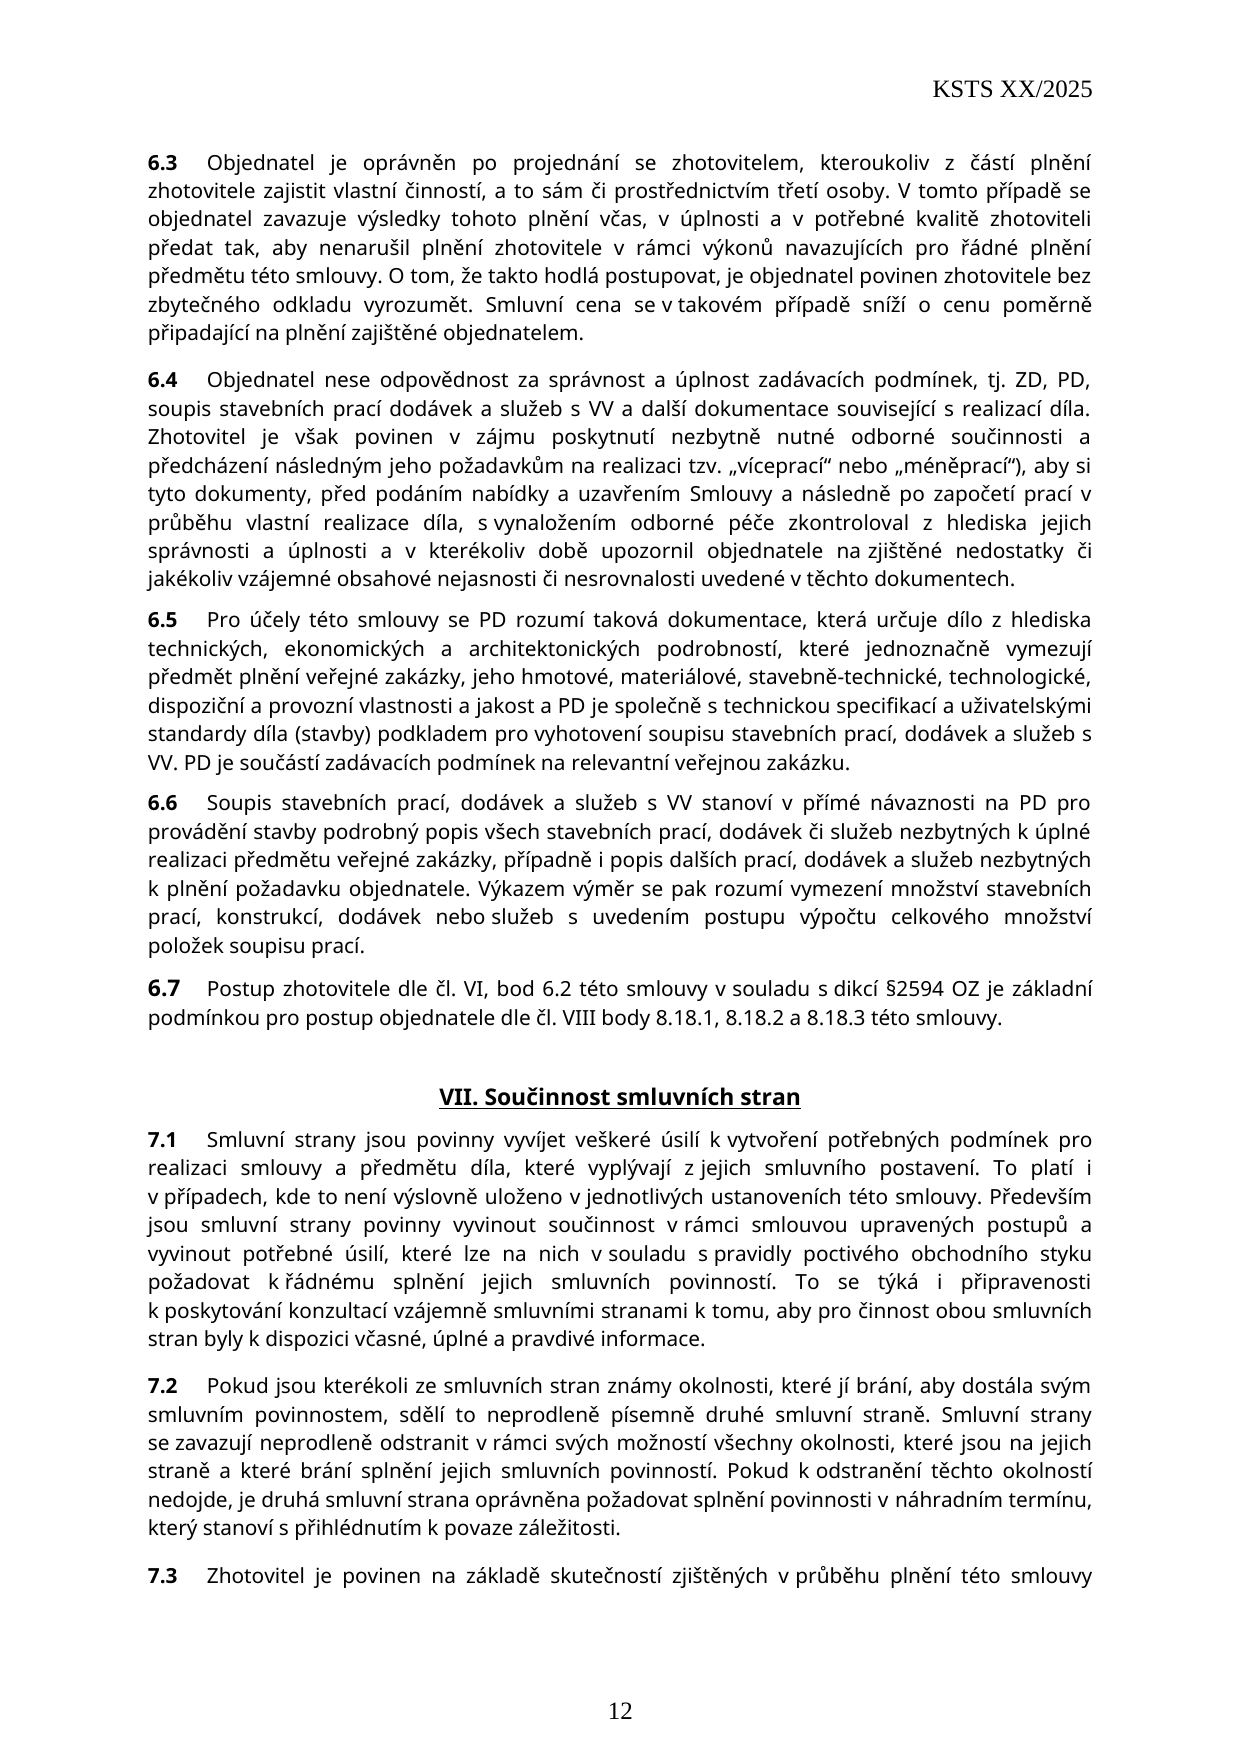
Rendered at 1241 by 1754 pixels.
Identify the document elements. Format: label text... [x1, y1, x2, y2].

list Objednatel je oprávněn po projednání se zhotovitelem, kteroukoliv z částí plnění zhotovitele zajistit vlastní činností, a to sám či prostřednictvím třetí osoby. V tomto případě se objednatel zavazuje výsledky tohoto plnění včas, v úplnosti a v potřebné kvalitě zhotoviteli předat tak, aby nenarušil plnění zhotovitele v rámci výkonů navazujících pro řádné plnění předmětu této smlouvy. O tom, že takto hodlá postupovat, je objednatel povinen zhotovitele bez zbytečného odkladu vyrozumět. Smluvní cena se v takovém případě sníží o cenu poměrně připadající na plnění zajištěné objednatelem. [148, 148, 1093, 347]
list Postup zhotovitele dle čl. VI, bod 6.2 této smlouvy v souladu s dikcí §2594 OZ je základní podmínkou pro postup objednatele dle čl. VIII body 8.18.1, 8.18.2 a 8.18.3 této smlouvy. [148, 972, 1093, 1031]
list Smluvní strany jsou povinny vyvíjet veškeré úsilí k vytvoření potřebných podmínek pro realizaci smlouvy a předmětu díla, které vyplývají z jejich smluvního postavení. To platí i v případech, kde to není výslovně uloženo v jednotlivých ustanoveních této smlouvy. Především jsou smluvní strany povinny vyvinout součinnost v rámci smlouvou upravených postupů a vyvinout potřebné úsilí, které lze na nich v souladu s pravidly poctivého obchodního styku požadovat k řádnému splnění jejich smluvních povinností. To se týká i připravenosti k poskytování konzultací vzájemně smluvními stranami k tomu, aby pro činnost obou smluvních stran byly k dispozici včasné, úplné a pravdivé informace. [148, 1125, 1093, 1353]
list Soupis stavebních prací, dodávek a služeb s VV stanoví v přímé návaznosti na PD pro provádění stavby podrobný popis všech stavebních prací, dodávek či služeb nezbytných k úplné realizaci předmětu veřejné zakázky, případně i popis dalších prací, dodávek a služeb nezbytných k plnění požadavku objednatele. Výkazem výměr se pak rozumí vymezení množství stavebních prací, konstrukcí, dodávek nebo služeb s uvedením postupu výpočtu celkového množství položek soupisu prací. [148, 788, 1093, 959]
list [148, 1561, 1093, 1589]
list Pro účely této smlouvy se PD rozumí taková dokumentace, která určuje dílo z hlediska technických, ekonomických a architektonických podrobností, které jednoznačně vymezují předmět plnění veřejné zakázky, jeho hmotové, materiálové, stavebně-technické, technologické, dispoziční a provozní vlastnosti a jakost a PD je společně s technickou specifikací a uživatelskými standardy díla (stavby) podkladem pro vyhotovení soupisu stavebních prací, dodávek a služeb s VV. PD je součástí zadávacích podmínek na relevantní veřejnou zakázku. [148, 605, 1093, 776]
text VII. Součinnost smluvních stran [148, 1081, 1093, 1113]
list Objednatel nese odpovědnost za správnost a úplnost zadávacích podmínek, tj. ZD, PD, soupis stavebních prací dodávek a služeb s VV a další dokumentace související s realizací díla. Zhotovitel je však povinen v zájmu poskytnutí nezbytně nutné odborné součinnosti a předcházení následným jeho požadavkům na realizaci tzv. „víceprací“ nebo „méněprací“), aby si tyto dokumenty, před podáním nabídky a uzavřením Smlouvy a následně po započetí prací v průběhu vlastní realizace díla, s vynaložením odborné péče zkontroloval z hlediska jejich správnosti a úplnosti a v kterékoliv době upozornil objednatele na zjištěné nedostatky či jakékoliv vzájemné obsahové nejasnosti či nesrovnalosti uvedené v těchto dokumentech. [148, 365, 1093, 593]
list Pokud jsou kterékoli ze smluvních stran známy okolnosti, které jí brání, aby dostála svým smluvním povinnostem, sdělí to neprodleně písemně druhé smluvní straně. Smluvní strany se zavazují neprodleně odstranit v rámci svých možností všechny okolnosti, které jsou na jejich straně a které brání splnění jejich smluvních povinností. Pokud k odstranění těchto okolností nedojde, je druhá smluvní strana oprávněna požadovat splnění povinnosti v náhradním termínu, který stanoví s přihlédnutím k povaze záležitosti. [148, 1371, 1093, 1542]
